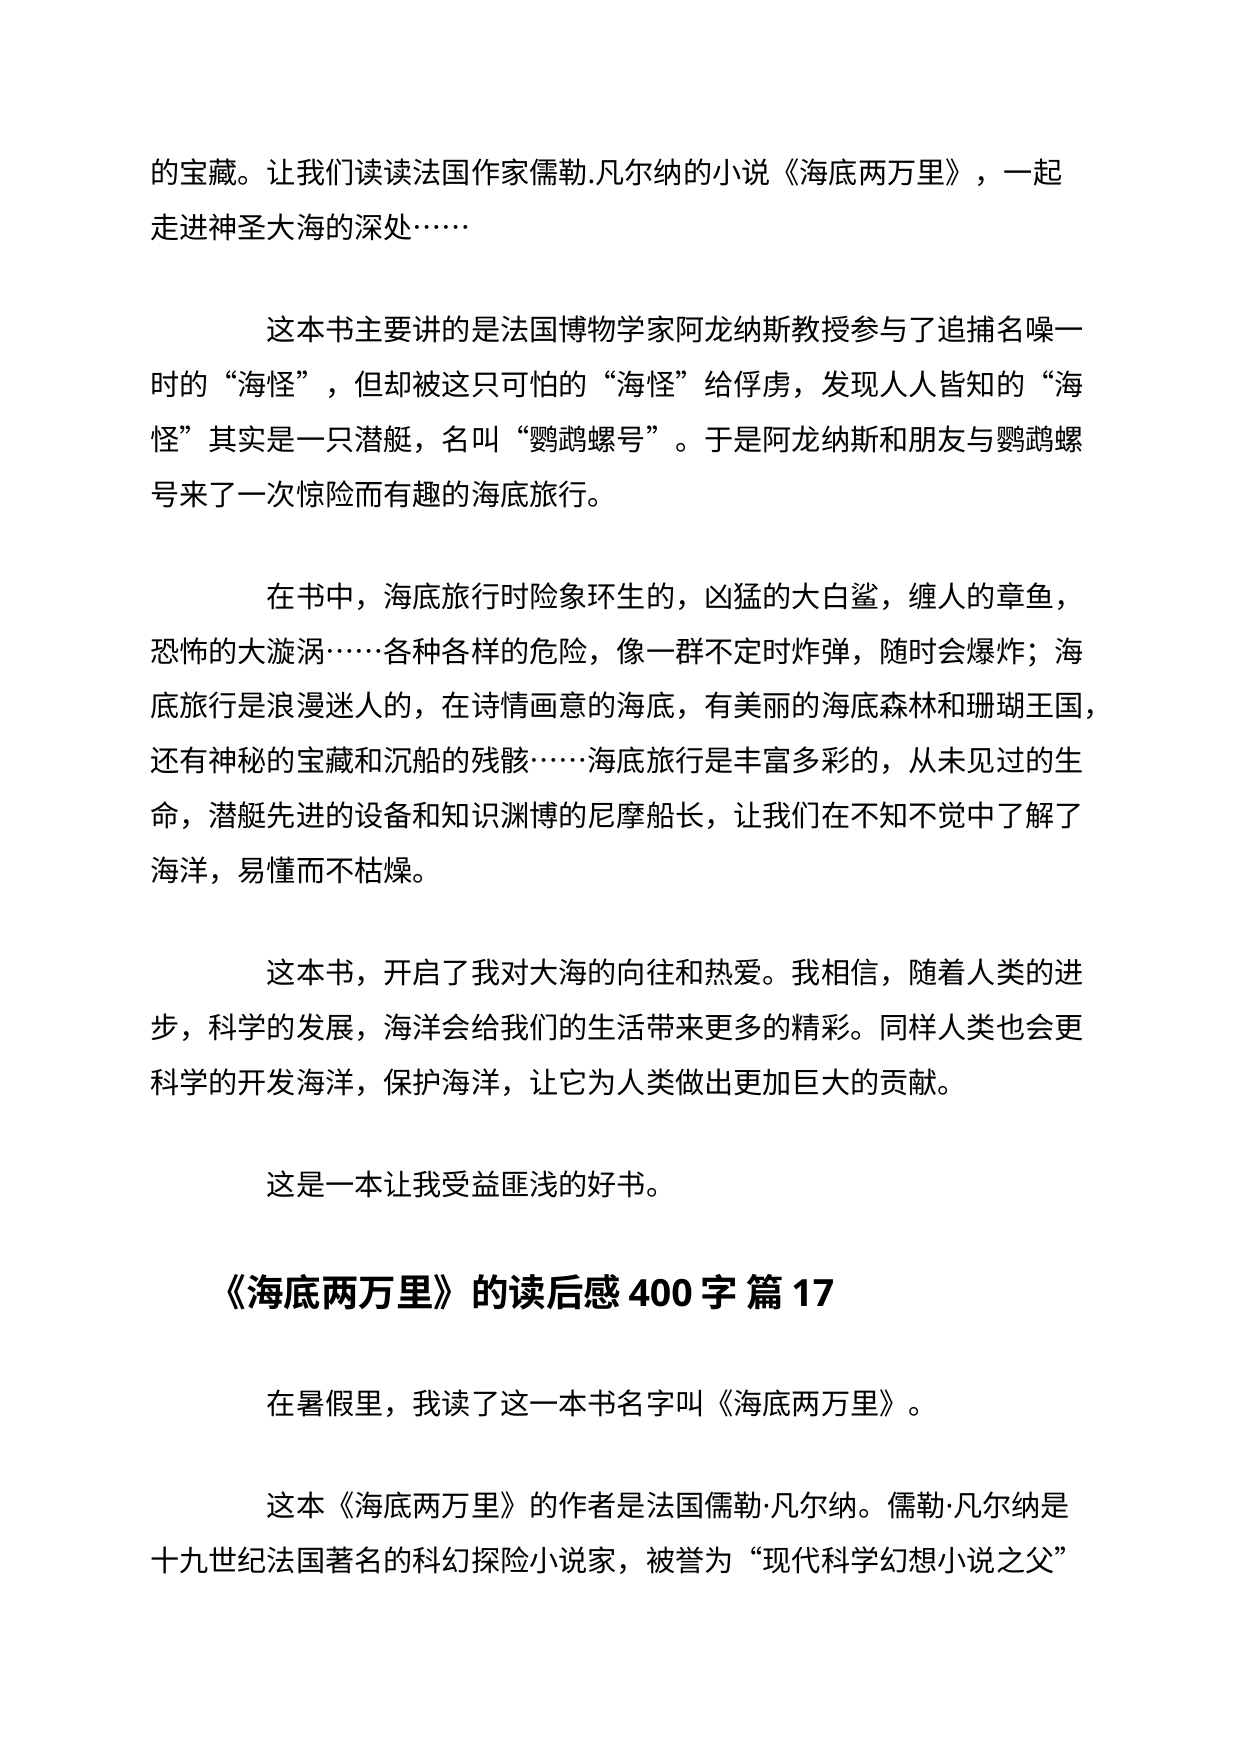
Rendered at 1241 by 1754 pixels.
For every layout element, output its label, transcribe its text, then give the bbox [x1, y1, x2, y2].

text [150, 150, 1090, 247]
text 在暑假里，我读了这一本书名字叫《海底两万里》。 [150, 1380, 1090, 1423]
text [150, 1482, 1090, 1579]
text 这本书主要讲的是法国博物学家阿龙纳斯教授参与了追捕名噪一时的“海怪”，但却被这只可怕的“海怪”给俘虏，发现人人皆知的“海怪”其实是一只潜艇，名叫“鹦鹉螺号”。于是阿龙纳斯和朋友与鹦鹉螺号来了一次惊险而有趣的海底旅行。 [150, 307, 1090, 514]
text 这是一本让我受益匪浅的好书。 [150, 1161, 1090, 1203]
text 在书中，海底旅行时险象环生的，凶猛的大白鲨，缠人的章鱼，恐怖的大漩涡……各种各样的危险，像一群不定时炸弹，随时会爆炸；海底旅行是浪漫迷人的，在诗情画意的海底，有美丽的海底森林和珊瑚王国，还有神秘的宝藏和沉船的残骸……海底旅行是丰富多彩的，从未见过的生命，潜艇先进的设备和知识渊博的尼摩船长，让我们在不知不觉中了解了海洋，易懂而不枯燥。 [150, 573, 1090, 890]
text 这本书，开启了我对大海的向往和热爱。我相信，随着人类的进步，科学的发展，海洋会给我们的生活带来更多的精彩。同样人类也会更科学的开发海洋，保护海洋，让它为人类做出更加巨大的贡献。 [150, 949, 1090, 1102]
text 《海底两万里》的读后感400字 篇17 [150, 1263, 1090, 1317]
